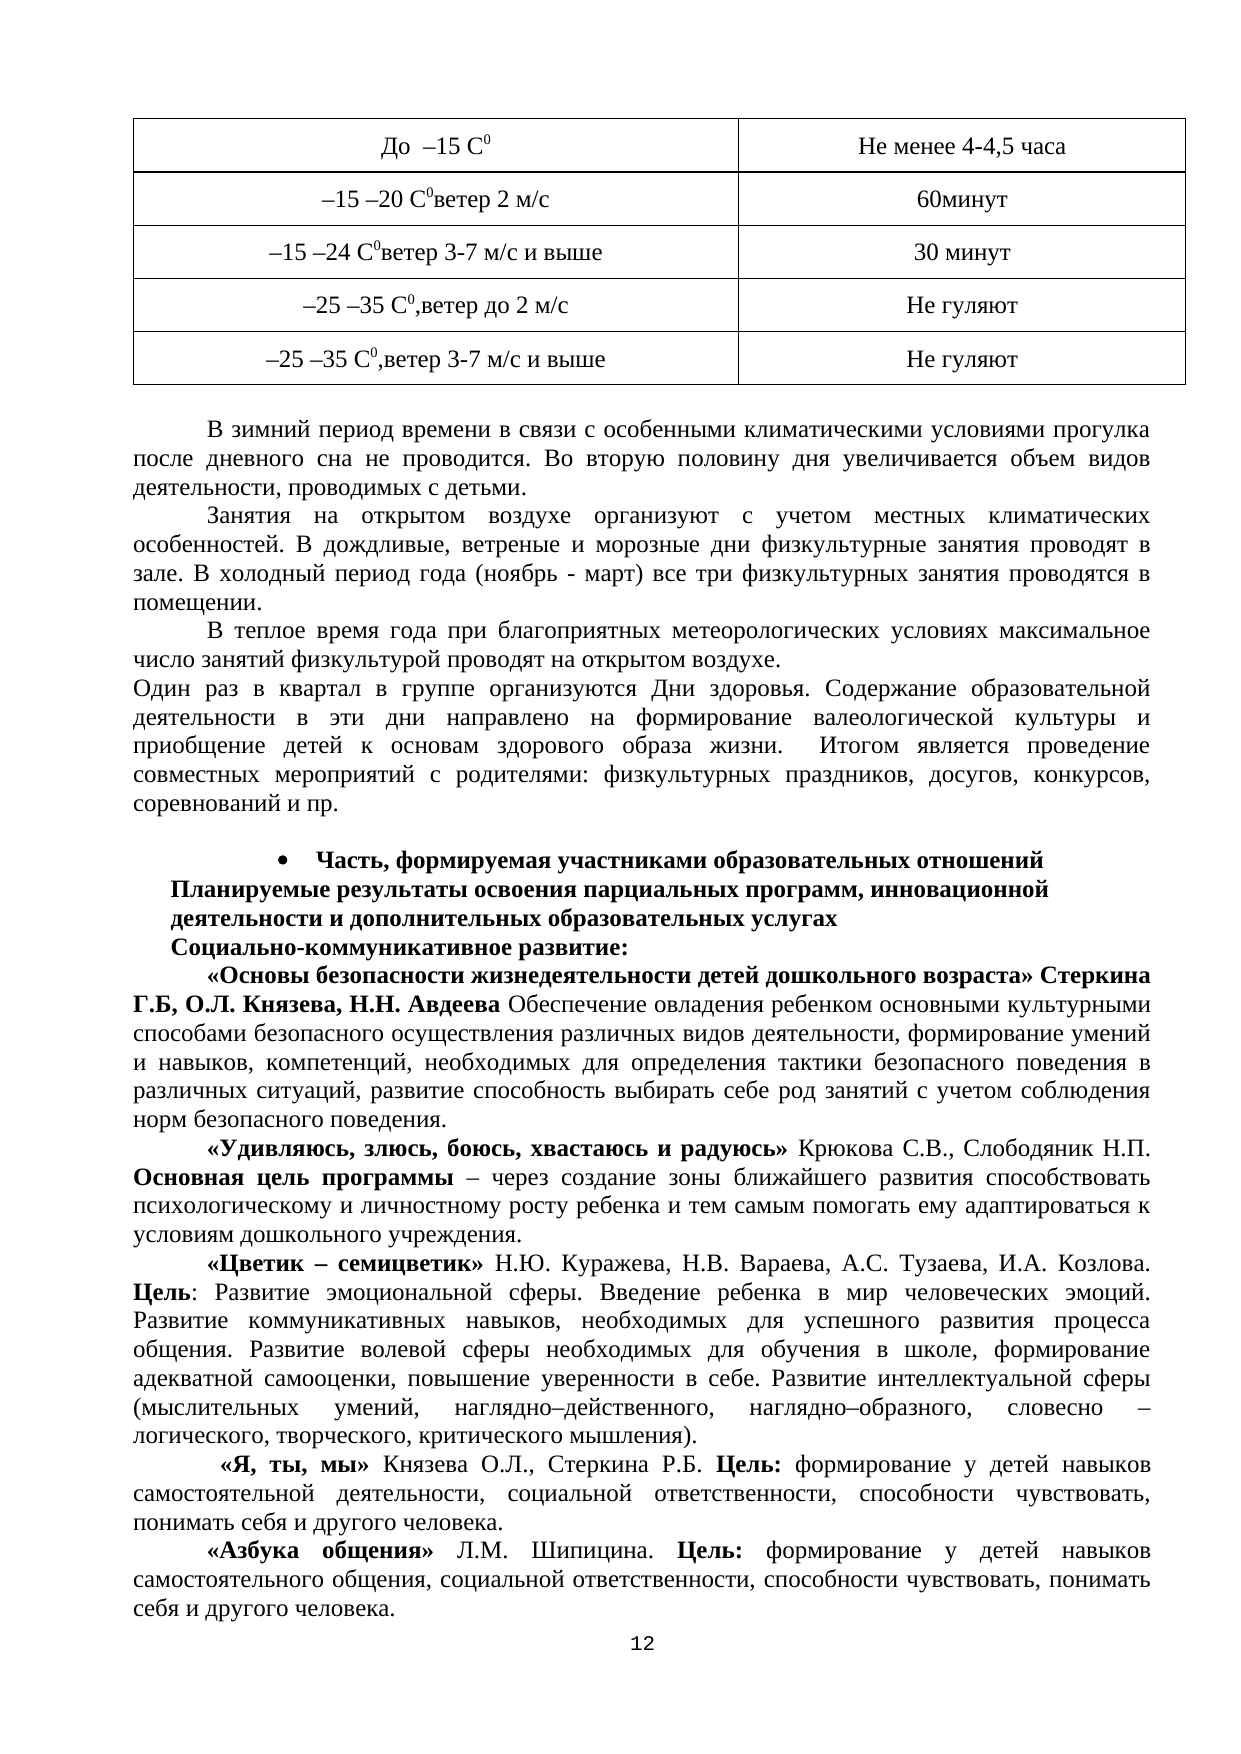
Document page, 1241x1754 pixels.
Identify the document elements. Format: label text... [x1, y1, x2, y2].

table_cell Не менее 4-4,5 часа [739, 119, 1185, 171]
text «Я, ты, мы» Князева О.Л., Стеркина Р.Б. Цель: формирование у детей навыков самостоятельной деятельности, социальной ответственности, способности чувствовать, понимать себя и другого человека. [133, 1449, 1152, 1535]
text В зимний период времени в связи с особенными климатическими условиями прогулка после дневного сна не проводится. Во вторую половину дня увеличивается объем видов деятельности, проводимых с детьми. [133, 414, 1152, 500]
text В теплое время года при благоприятных метеорологических условиях максимальное число занятий физкультурой проводят на открытом воздухе. [133, 615, 1152, 673]
text Социально-коммуникативное развитие: [170, 932, 1152, 960]
table_cell –25 –35 С0,ветер до 2 м/с [134, 279, 738, 331]
list Часть, формируемая участниками образовательных отношений [170, 845, 1152, 874]
text «Удивляюсь, злюсь, боюсь, хвастаюсь и радуюсь» Крюкова С.В., Слободяник Н.П. Основная цель программы – через создание зоны ближайшего развития способствовать психологическому и личностному росту ребенка и тем самым помогать ему адаптироваться к условиям дошкольного учреждения. [133, 1133, 1152, 1248]
table_cell –25 –35 С0,ветер 3-7 м/с и выше [134, 332, 738, 384]
table_cell Не гуляют [739, 279, 1185, 331]
table_cell 60минут [739, 173, 1185, 224]
text «Азбука общения» Л.М. Шипицина. Цель: формирование у детей навыков самостоятельного общения, социальной ответственности, способности чувствовать, понимать себя и другого человека. [133, 1535, 1152, 1622]
text Один раз в квартал в группе организуются Дни здоровья. Содержание образовательной деятельности в эти дни направлено на формирование валеологической культуры и приобщение детей к основам здорового образа жизни. Итогом является проведение совместных мероприятий с родителями: физкультурных праздников, досугов, конкурсов, соревнований и пр. [133, 673, 1152, 817]
text Занятия на открытом воздухе организуют с учетом местных климатических особенностей. В дождливые, ветреные и морозные дни физкультурные занятия проводят в зале. В холодный период года (ноябрь - март) все три физкультурных занятия проводятся в помещении. [133, 500, 1152, 615]
table_cell До –15 С0 [134, 119, 738, 171]
text Планируемые результаты освоения парциальных программ, инновационной деятельности и дополнительных образовательных услугах [170, 874, 1152, 932]
table_cell –15 –24 С0ветер 3-7 м/с и выше [134, 226, 738, 278]
text «Цветик – семицветик» Н.Ю. Куражева, Н.В. Вараева, А.С. Тузаева, И.А. Козлова. Цель: Развитие эмоциональной сферы. Введение ребенка в мир человеческих эмоций. Развитие коммуникативных навыков, необходимых для успешного развития процесса общения. Развитие волевой сферы необходимых для обучения в школе, формирование адекватной самооценки, повышение уверенности в себе. Развитие интеллектуальной сферы (мыслительных умений, наглядно–действенного, наглядно–образного, словесно – логического, творческого, критического мышления). [133, 1248, 1152, 1449]
table_cell Не гуляют [739, 332, 1185, 384]
table_cell –15 –20 С0ветер 2 м/с [134, 173, 738, 224]
text «Основы безопасности жизнедеятельности детей дошкольного возраста» Стеркина Г.Б, О.Л. Князева, Н.Н. Авдеева Обеспечение овладения ребенком основными культурными способами безопасного осуществления различных видов деятельности, формирование умений и навыков, компетенций, необходимых для определения тактики безопасного поведения в различных ситуаций, развитие способность выбирать себе род занятий с учетом соблюдения норм безопасного поведения. [133, 960, 1152, 1133]
table_cell 30 минут [739, 226, 1185, 278]
